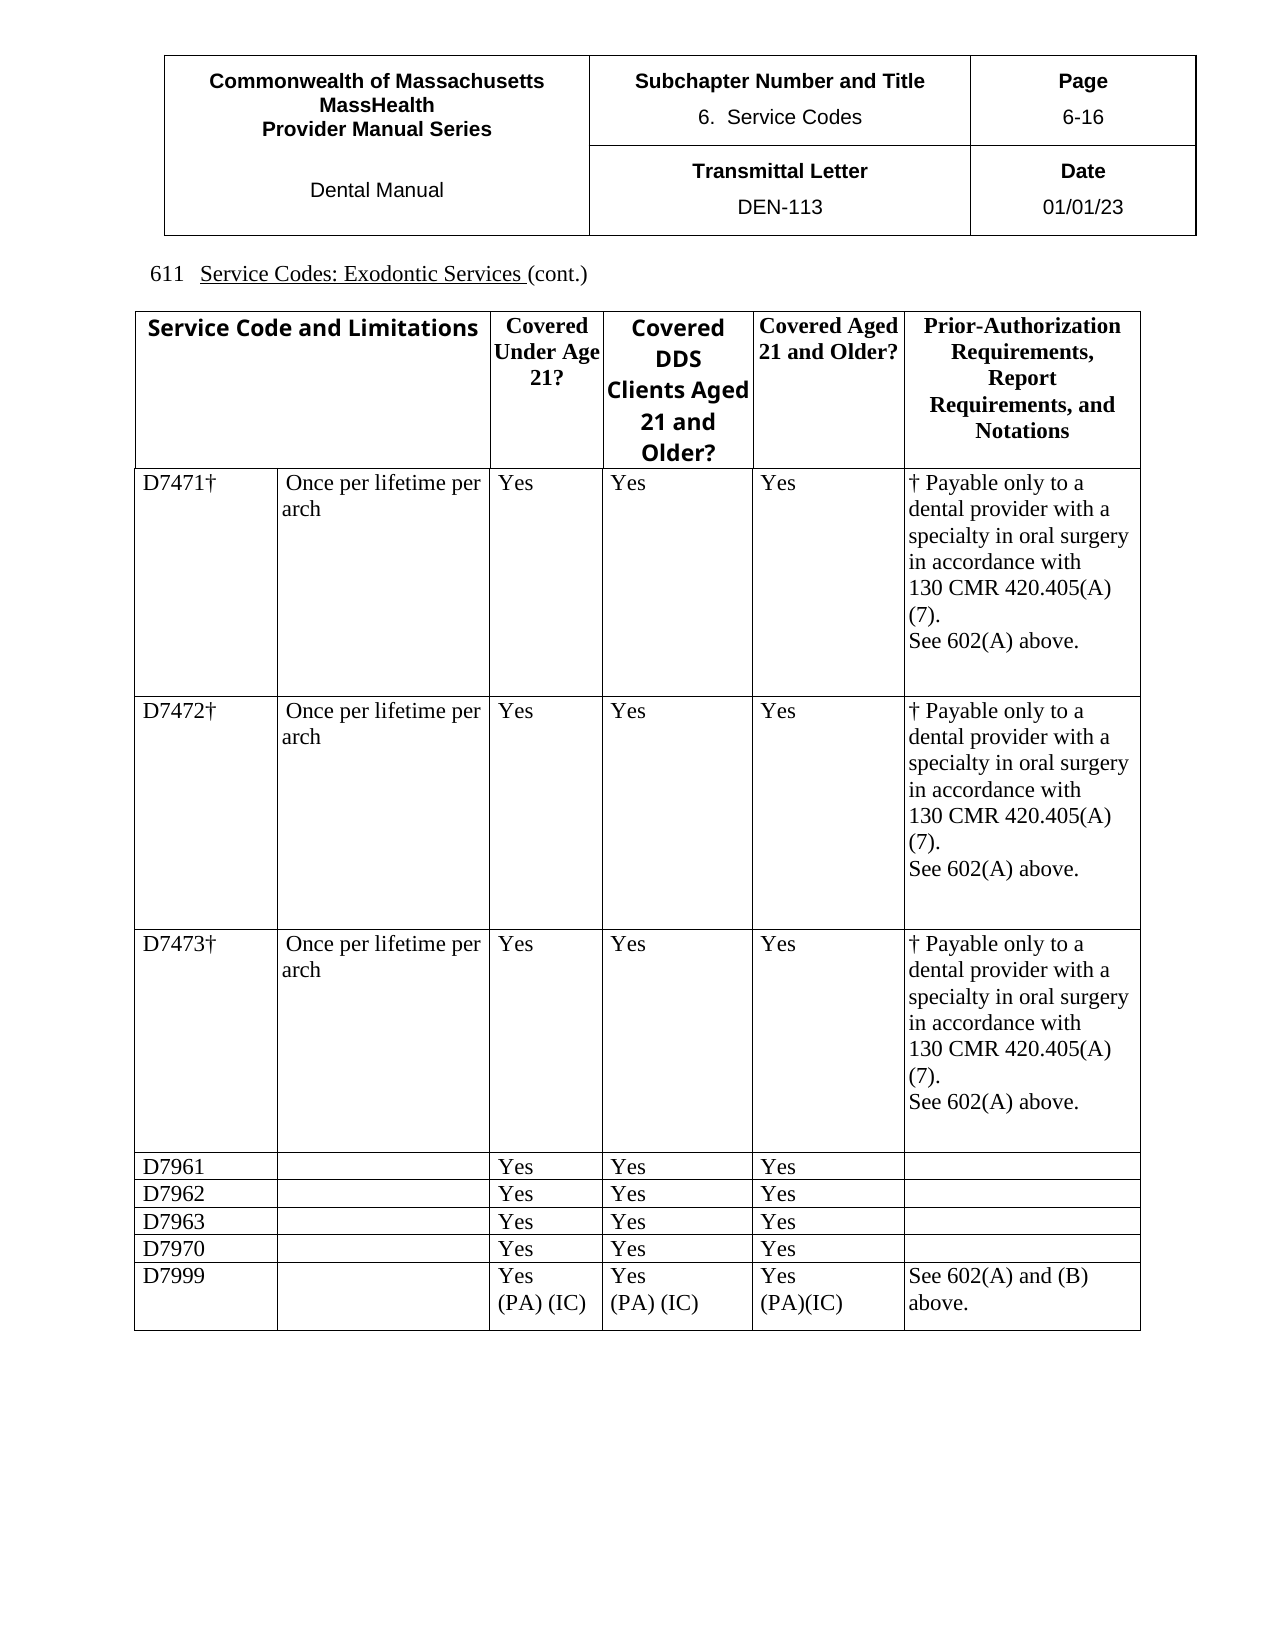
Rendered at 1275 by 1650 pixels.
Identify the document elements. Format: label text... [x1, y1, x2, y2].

table_cell See 602(A) and (B) above. [905, 1263, 1140, 1330]
table_cell Yes [490, 1180, 602, 1207]
table_cell Yes [603, 1180, 752, 1207]
table_cell Yes [753, 930, 904, 1152]
table_cell [278, 1208, 489, 1234]
table_header Covered Under Age 21? [491, 312, 603, 468]
table_cell Yes [603, 469, 752, 696]
table_cell Yes [490, 1235, 602, 1262]
table_cell Yes [490, 1153, 602, 1179]
table_cell Yes [753, 697, 904, 929]
table_header Service Code and Limitations [136, 312, 490, 468]
table_cell Yes [603, 1153, 752, 1179]
table_cell [278, 1180, 489, 1207]
table_cell D7472† [135, 697, 277, 929]
table_cell D7963 [135, 1208, 277, 1234]
table_header Covered Aged 21 and Older? [754, 312, 904, 468]
table_header Prior-Authorization Requirements, Report Requirements, and Notations [905, 312, 1140, 468]
table_cell † Payable only to a dental provider with a specialty in oral surgery in accordance with 130 CMR 420.405(A)(7). See 602(A) above. [905, 930, 1140, 1152]
table_cell [278, 1235, 489, 1262]
table_cell Yes (PA) (IC) [490, 1263, 602, 1330]
table_cell Once per lifetime per arch [278, 930, 489, 1152]
table_cell Yes [753, 1180, 904, 1207]
table_cell Yes [490, 697, 602, 929]
table_cell Yes [490, 930, 602, 1152]
table_cell [905, 1180, 1140, 1207]
table_cell Yes (PA)(IC) [753, 1263, 904, 1330]
table_cell [278, 1153, 489, 1179]
table_cell Yes [753, 1208, 904, 1234]
table_cell Yes [753, 1153, 904, 1179]
table_cell Yes [753, 1235, 904, 1262]
table_cell D7471† [135, 469, 277, 696]
table_cell [905, 1153, 1140, 1179]
table_cell Yes [490, 1208, 602, 1234]
table_cell Once per lifetime per arch [278, 469, 489, 696]
table_cell D7970 [135, 1235, 277, 1262]
table_cell † Payable only to a dental provider with a specialty in oral surgery in accordance with 130 CMR 420.405(A)(7). See 602(A) above. [905, 469, 1140, 696]
table_cell † Payable only to a dental provider with a specialty in oral surgery in accordance with 130 CMR 420.405(A)(7). See 602(A) above. [905, 697, 1140, 929]
table_cell Once per lifetime per arch [278, 697, 489, 929]
table_cell [905, 1235, 1140, 1262]
table_cell [905, 1208, 1140, 1234]
table_cell D7999 [135, 1263, 277, 1330]
table_cell Yes [603, 697, 752, 929]
table_header Covered DDS Clients Aged 21 and Older? [604, 312, 753, 468]
table_cell D7962 [135, 1180, 277, 1207]
table_cell Yes [603, 930, 752, 1152]
table_cell Yes [603, 1208, 752, 1234]
table_cell D7961 [135, 1153, 277, 1179]
table_cell Yes [753, 469, 904, 696]
text 611 Service Codes: Exodontic Services (cont.) [150, 260, 1125, 287]
table_cell Yes [490, 469, 602, 696]
table_cell [278, 1263, 489, 1330]
table_cell Yes (PA) (IC) [603, 1263, 752, 1330]
table_cell Yes [603, 1235, 752, 1262]
table_cell D7473† [135, 930, 277, 1152]
